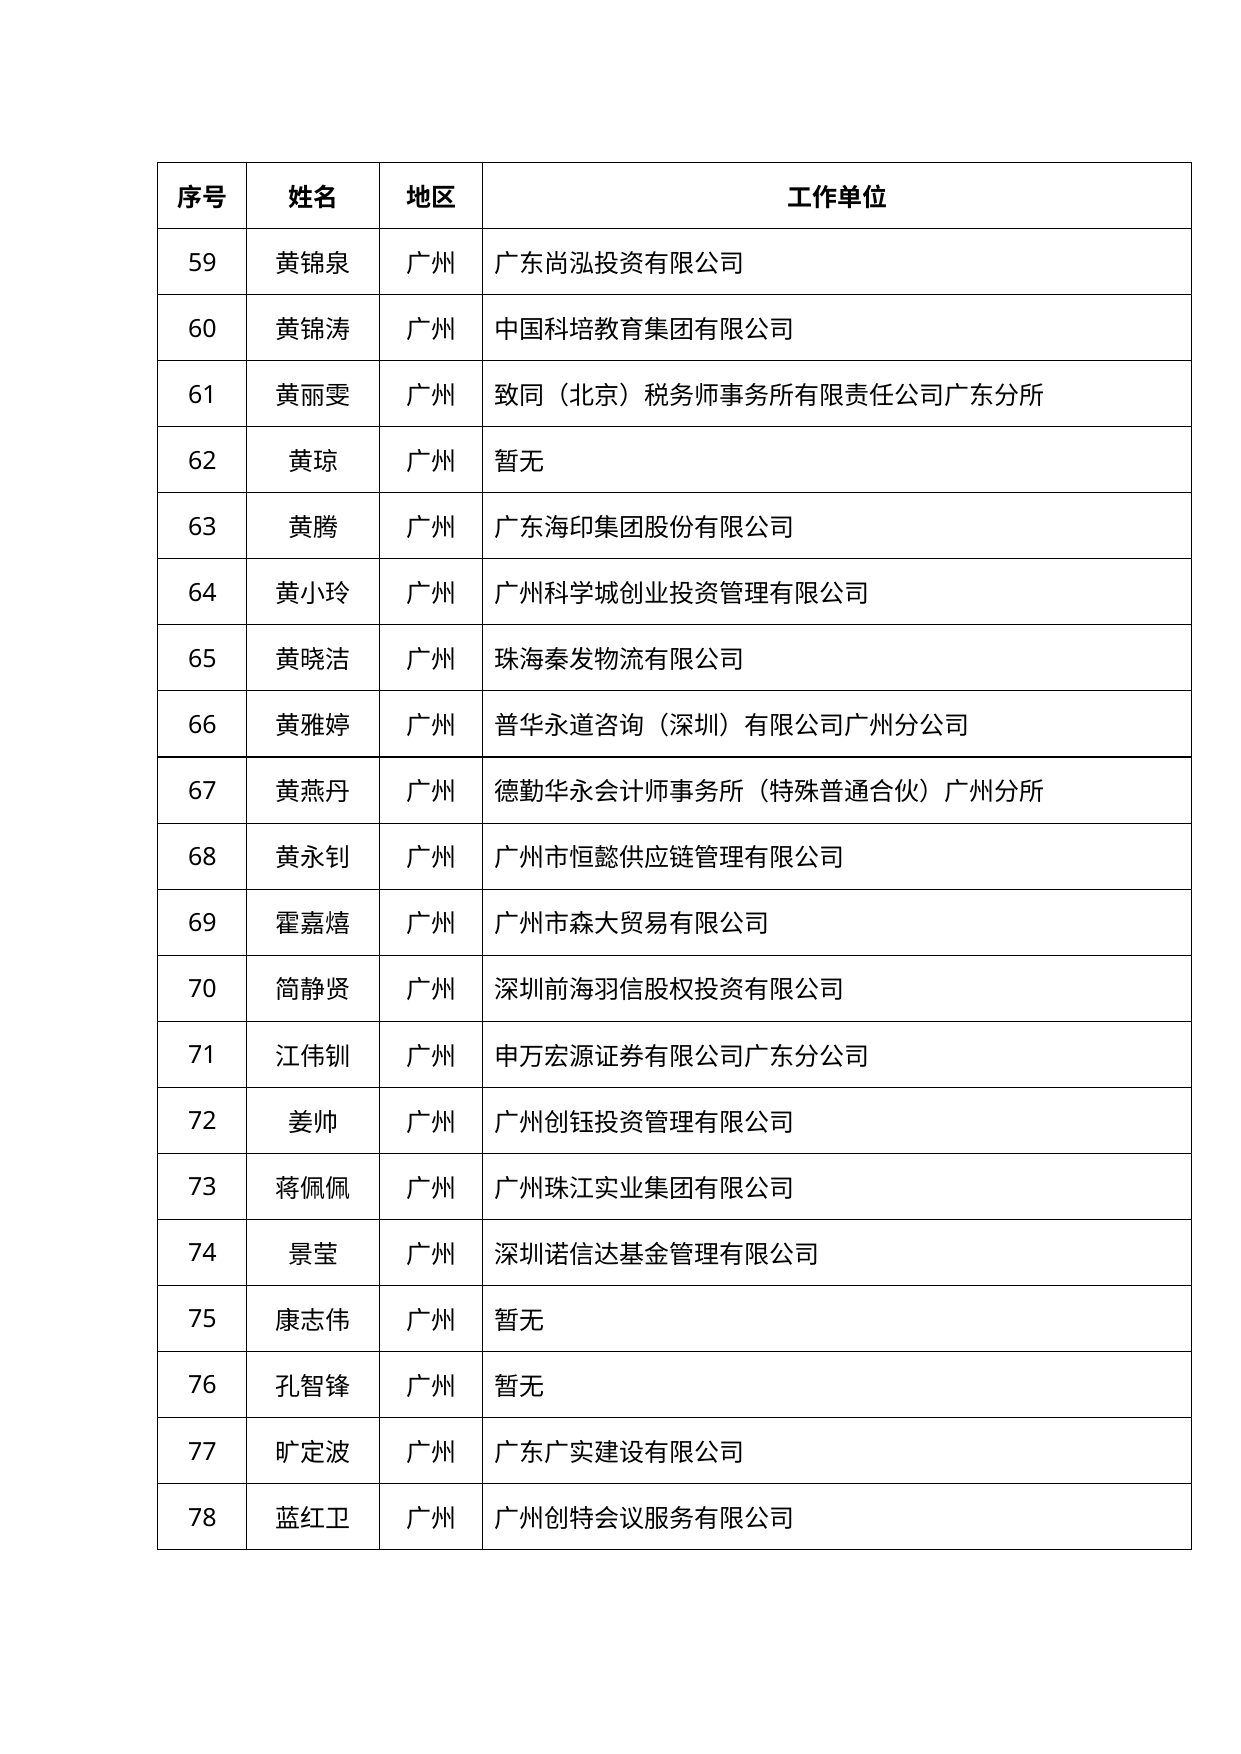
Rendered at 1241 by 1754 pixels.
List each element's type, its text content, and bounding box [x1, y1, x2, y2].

table_header 地区 [380, 163, 482, 228]
table_header 工作单位 [483, 163, 1191, 228]
table_header 序号 [158, 163, 246, 228]
table_header 姓名 [247, 163, 379, 228]
